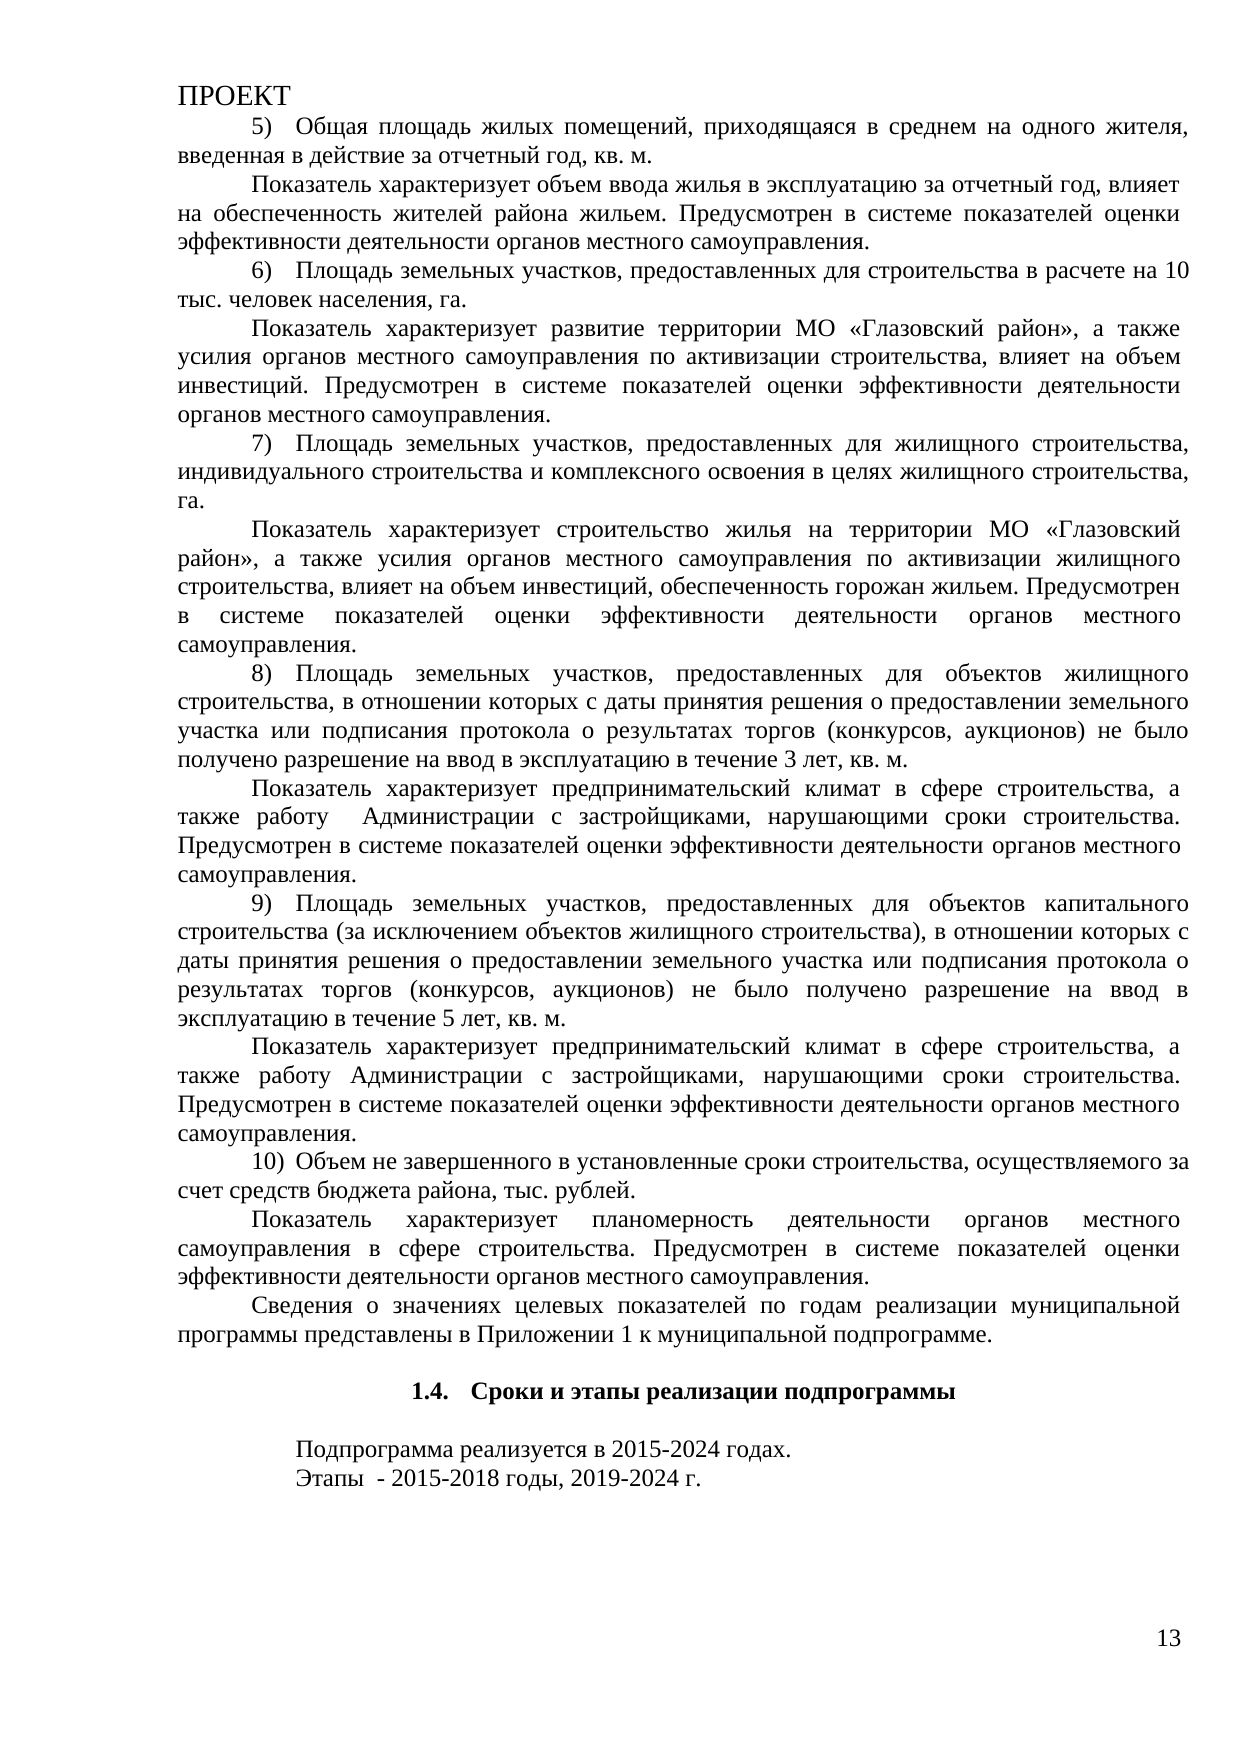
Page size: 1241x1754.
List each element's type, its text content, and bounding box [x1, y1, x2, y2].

list Площадь земельных участков, предоставленных для объектов капитального строительства (за исключением объектов жилищного строительства), в отношении которых с даты принятия решения о предоставлении земельного участка или подписания протокола о результатах торгов (конкурсов, аукционов) не было получено разрешение на ввод в эксплуатацию в течение 5 лет, кв. м. [177, 888, 1190, 1031]
text Показатель характеризует предпринимательский климат в сфере строительства, а также работу Администрации с застройщиками, нарушающими сроки строительства. Предусмотрен в системе показателей оценки эффективности деятельности органов местного самоуправления. [177, 773, 1181, 888]
text Показатель характеризует предпринимательский климат в сфере строительства, а также работу Администрации с застройщиками, нарушающими сроки строительства. Предусмотрен в системе показателей оценки эффективности деятельности органов местного самоуправления. [177, 1031, 1181, 1146]
text Показатель характеризует объем ввода жилья в эксплуатацию за отчетный год, влияет на обеспеченность жителей района жильем. Предусмотрен в системе показателей оценки эффективности деятельности органов местного самоуправления. [177, 169, 1181, 255]
list Объем не завершенного в установленные сроки строительства, осуществляемого за счет средств бюджета района, тыс. рублей. [177, 1146, 1190, 1204]
text Показатель характеризует планомерность деятельности органов местного самоуправления в сфере строительства. Предусмотрен в системе показателей оценки эффективности деятельности органов местного самоуправления. [177, 1204, 1181, 1290]
list Общая площадь жилых помещений, приходящаяся в среднем на одного жителя, введенная в действие за отчетный год, кв. м. [177, 111, 1190, 169]
list Площадь земельных участков, предоставленных для объектов жилищного строительства, в отношении которых с даты принятия решения о предоставлении земельного участка или подписания протокола о результатах торгов (конкурсов, аукционов) не было получено разрешение на ввод в эксплуатацию в течение 3 лет, кв. м. [177, 658, 1190, 773]
text Показатель характеризует развитие территории МО «Глазовский район», а также усилия органов местного самоуправления по активизации строительства, влияет на объем инвестиций. Предусмотрен в системе показателей оценки эффективности деятельности органов местного самоуправления. [177, 313, 1181, 428]
list Площадь земельных участков, предоставленных для жилищного строительства, индивидуального строительства и комплексного освоения в целях жилищного строительства, га. [177, 428, 1190, 514]
text Сведения о значениях целевых показателей по годам реализации муниципальной программы представлены в Приложении 1 к муниципальной подпрограмме. [177, 1290, 1181, 1348]
text Показатель характеризует строительство жилья на территории МО «Глазовский район», а также усилия органов местного самоуправления по активизации жилищного строительства, влияет на объем инвестиций, обеспеченность горожан жильем. Предусмотрен в системе показателей оценки эффективности деятельности органов местного самоуправления. [177, 514, 1181, 658]
text Этапы - 2015-2018 годы, 2019-2024 г. [177, 1463, 1181, 1491]
text Подпрограмма реализуется в 2015-2024 годах. [177, 1434, 1181, 1463]
list Сроки и этапы реализации подпрограммы [177, 1376, 1116, 1405]
list Площадь земельных участков, предоставленных для строительства в расчете на 10 тыс. человек населения, га. [177, 255, 1190, 313]
